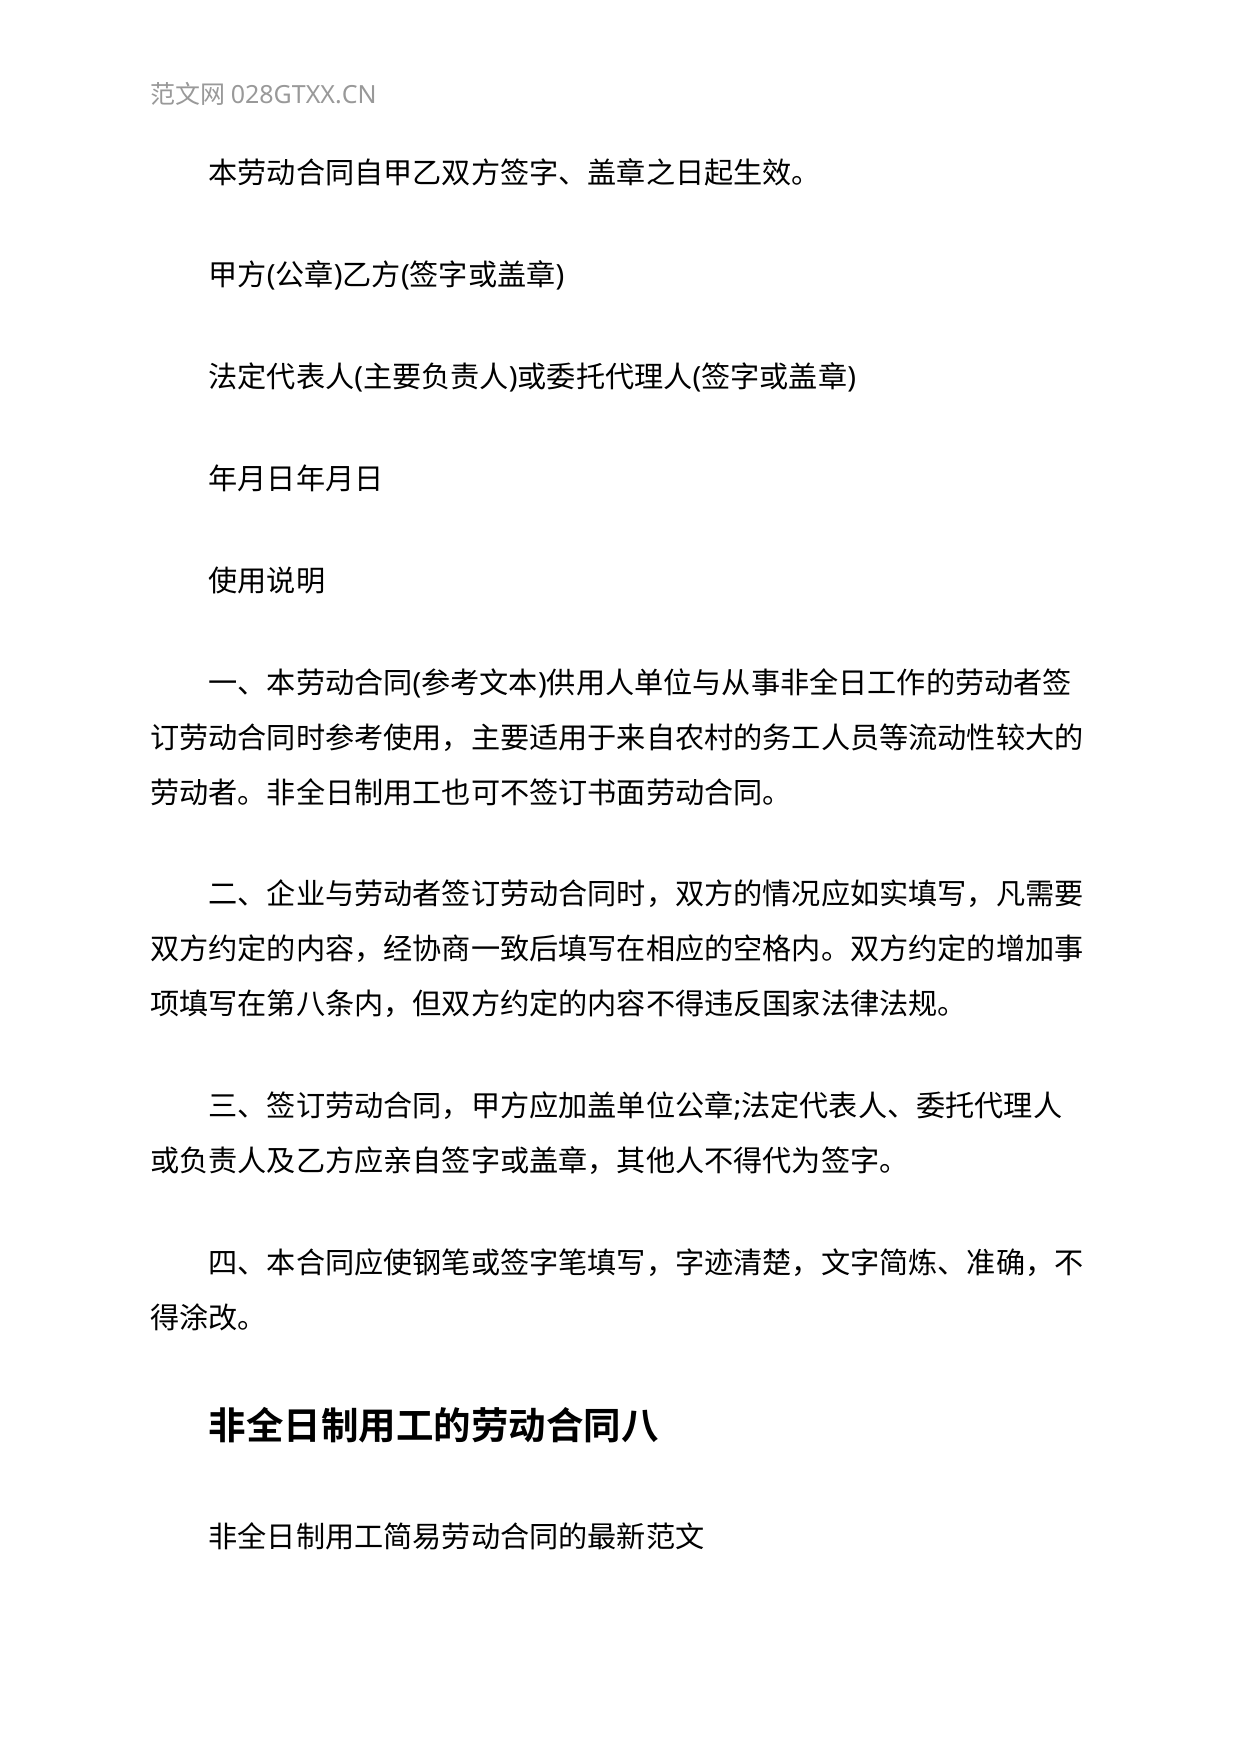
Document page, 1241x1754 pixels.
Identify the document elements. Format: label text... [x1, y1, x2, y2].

text 二、企业与劳动者签订劳动合同时，双方的情况应如实填写，凡需要双方约定的内容，经协商一致后填写在相应的空格内。双方约定的增加事项填写在第八条内，但双方约定的内容不得违反国家法律法规。 [150, 871, 1090, 1023]
text 本劳动合同自甲乙双方签字、盖章之日起生效。 [150, 150, 1090, 192]
text 法定代表人(主要负责人)或委托代理人(签字或盖章) [150, 354, 1090, 396]
text 四、本合同应使钢笔或签字笔填写，字迹清楚，文字简炼、准确，不得涂改。 [150, 1239, 1090, 1336]
text 非全日制用工简易劳动合同的最新范文 [150, 1513, 1090, 1556]
text 三、签订劳动合同，甲方应加盖单位公章;法定代表人、委托代理人或负责人及乙方应亲自签字或盖章，其他人不得代为签字。 [150, 1082, 1090, 1180]
text 一、本劳动合同(参考文本)供用人单位与从事非全日工作的劳动者签订劳动合同时参考使用，主要适用于来自农村的务工人员等流动性较大的劳动者。非全日制用工也可不签订书面劳动合同。 [150, 659, 1090, 811]
text 使用说明 [150, 557, 1090, 600]
text 年月日年月日 [150, 456, 1090, 498]
text 甲方(公章)乙方(签字或盖章) [150, 252, 1090, 294]
text 非全日制用工的劳动合同八 [150, 1396, 1090, 1450]
